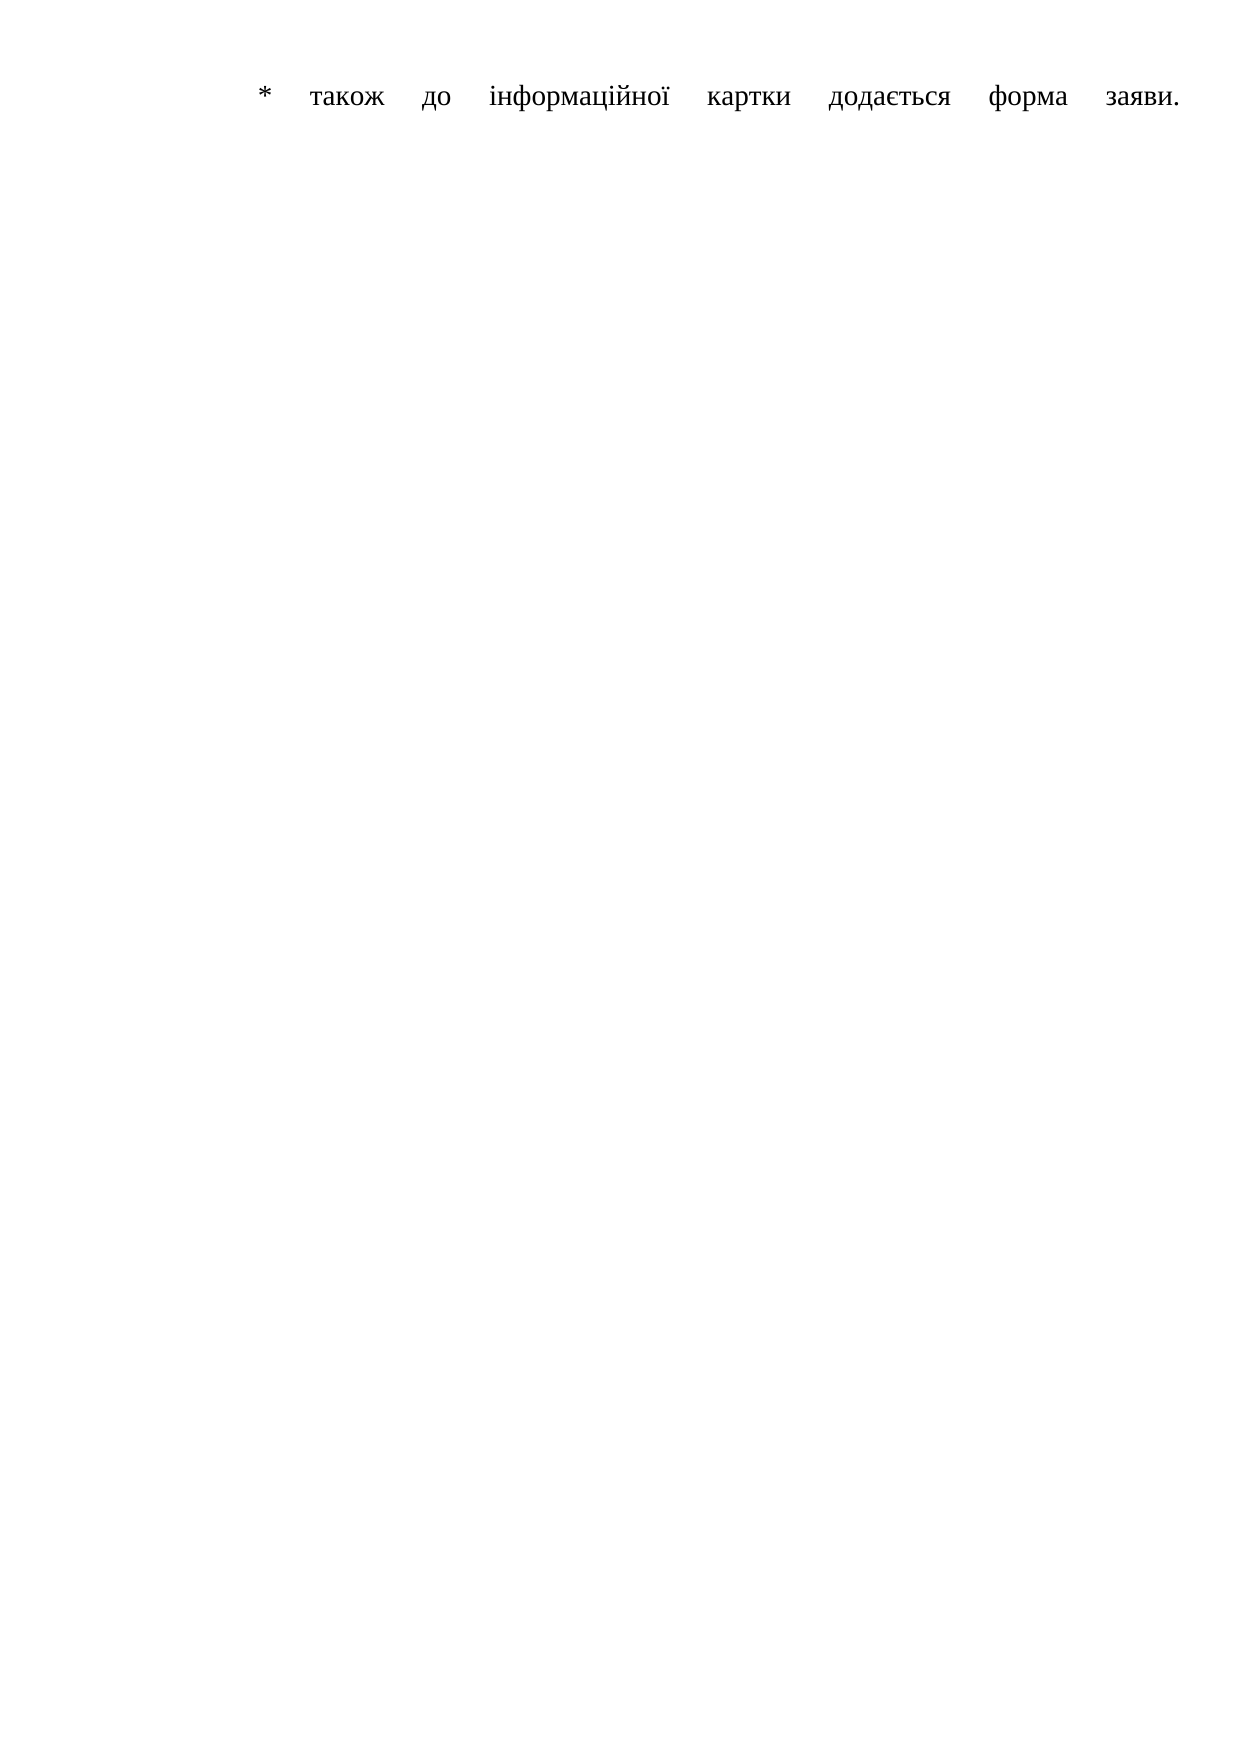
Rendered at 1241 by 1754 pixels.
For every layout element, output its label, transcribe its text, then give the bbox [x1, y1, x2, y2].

text * також до інформаційної картки додається форма заяви. [148, 78, 1181, 145]
